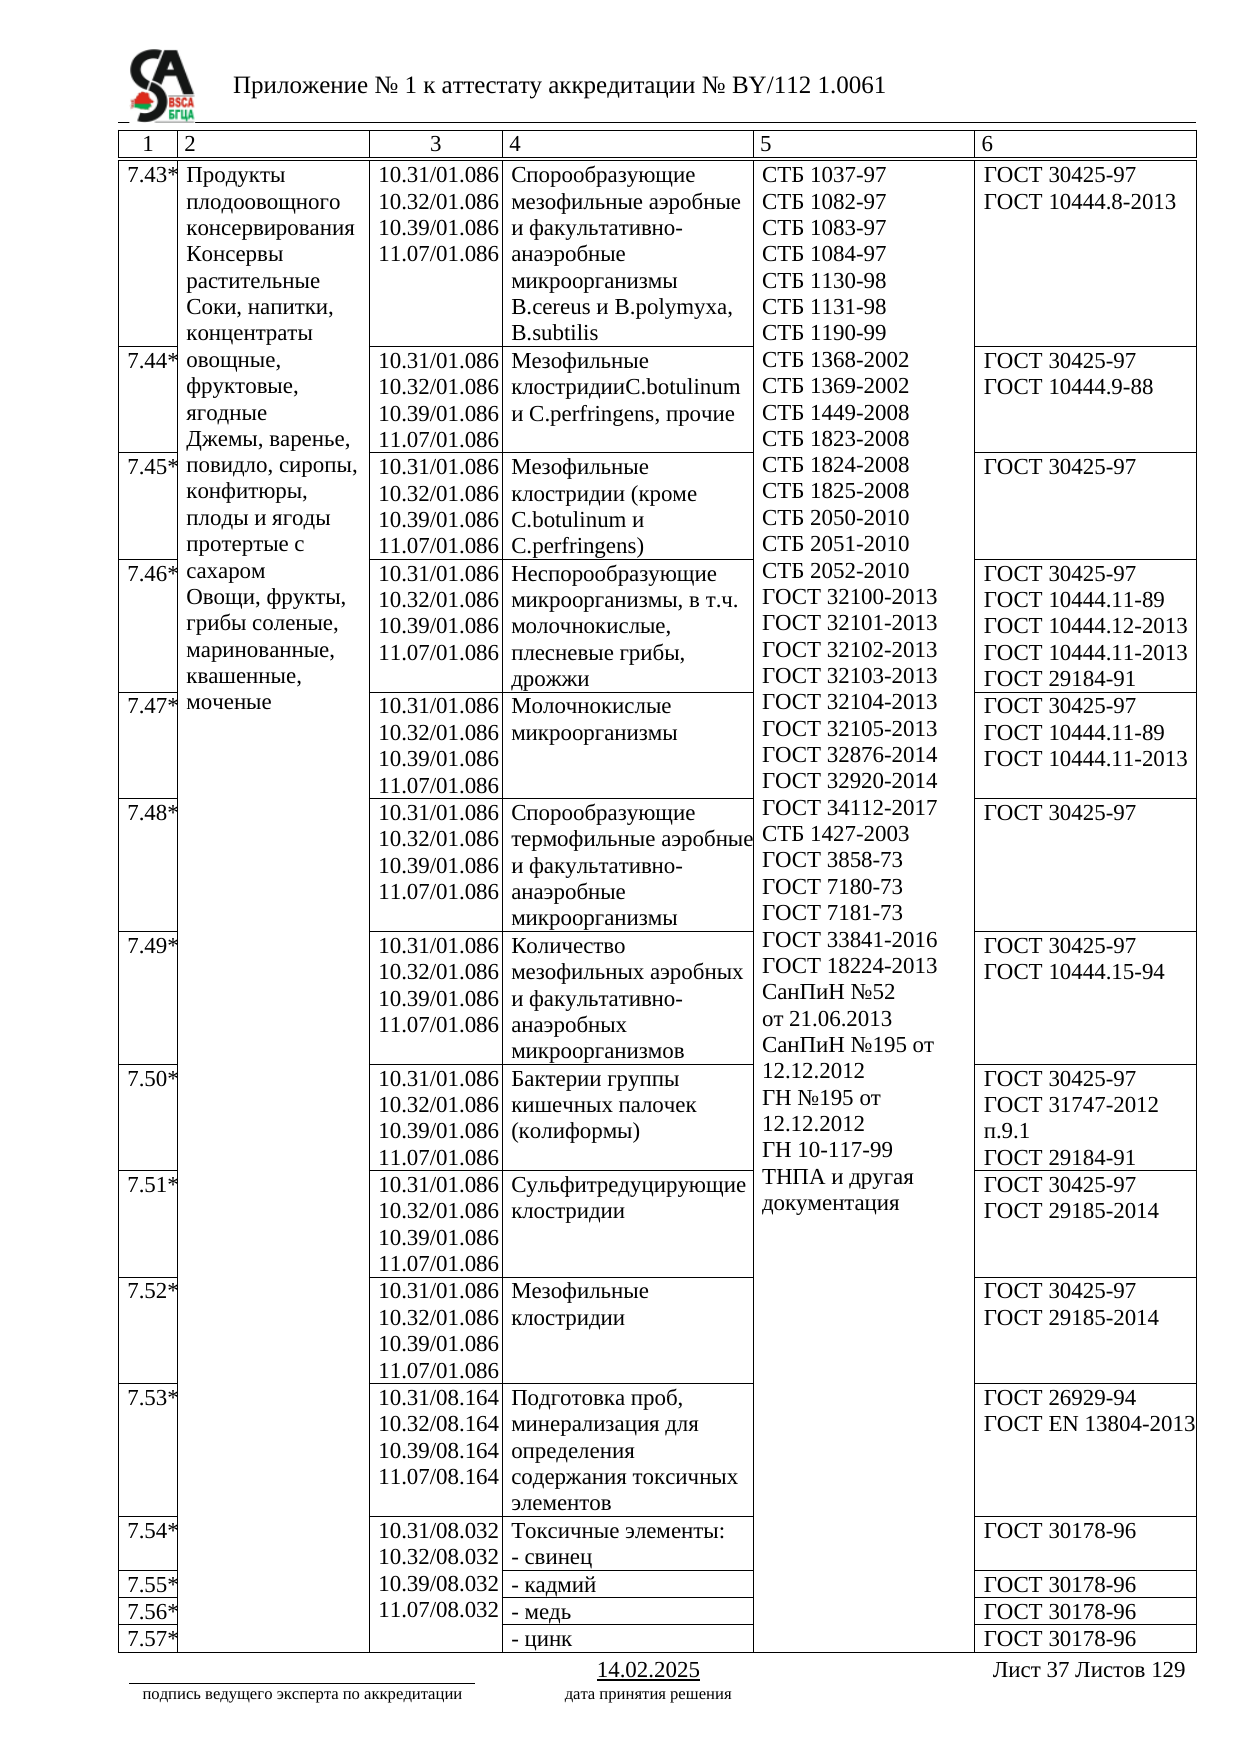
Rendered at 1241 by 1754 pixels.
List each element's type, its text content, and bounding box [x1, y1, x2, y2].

table_cell ГОСТ 30425-97 ГОСТ 10444.8-2013 [975, 161, 1196, 346]
picture [129, 47, 195, 123]
table_cell Подготовка проб, минерализация для определения содержания токсичных элементов [503, 1384, 753, 1516]
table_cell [754, 161, 974, 1652]
table_cell ГОСТ 30178-96 [975, 1598, 1196, 1624]
table_cell ГОСТ 30178-96 [975, 1517, 1196, 1569]
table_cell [370, 1517, 502, 1652]
table_cell - медь [503, 1598, 753, 1624]
table_cell 7.48* [119, 799, 177, 931]
table_cell Спорообразующие мезофильные аэробные и факультативно-анаэробные микроорганизмы В.cereus и B.polymyxa, В.subtilis [503, 161, 753, 346]
table_cell Мезофильные клостридии (кроме C.botulinum и C.perfringens) [503, 453, 753, 559]
table_cell ГОСТ 30425-97 ГОСТ 29185-2014 [975, 1278, 1196, 1383]
table_cell 7.50* [119, 1065, 177, 1170]
table_cell Мезофильные клостридии [503, 1278, 753, 1383]
table_cell 10.31/01.086 10.32/01.086 10.39/01.086 11.07/01.086 [370, 560, 502, 692]
table_cell 7.52* [119, 1278, 177, 1383]
table_cell ГОСТ 30425-97 [975, 453, 1196, 559]
table_cell Спорообразующие термофильные аэробные и факультативно-анаэробные микроорганизмы [503, 799, 753, 931]
table_cell ГОСТ 30425-97 ГОСТ 29185-2014 [975, 1171, 1196, 1277]
table_cell 10.31/08.164 10.32/08.164 10.39/08.164 11.07/08.164 [370, 1384, 502, 1516]
table_cell ГОСТ 30178-96 [975, 1571, 1196, 1597]
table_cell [370, 161, 502, 346]
table_cell ГОСТ 26929-94 ГОСТ EN 13804-2013 [975, 1384, 1196, 1516]
table_cell 7.47* [119, 693, 177, 798]
table_cell Неспорообразующие микроорганизмы, в т.ч. молочнокислые, плесневые грибы, дрожжи [503, 560, 753, 692]
table_cell ГОСТ 30425-97 ГОСТ 10444.11-89 ГОСТ 10444.12-2013 ГОСТ 10444.11-2013 ГОСТ 29184-91 [975, 560, 1196, 692]
table_cell Количество мезофильных аэробных и факультативно-анаэробных микроорганизмов [503, 932, 753, 1064]
table_cell 7.51* [119, 1171, 177, 1277]
table_cell 10.31/01.086 10.32/01.086 10.39/01.086 11.07/01.086 [370, 347, 502, 452]
table_cell - кадмий [503, 1571, 753, 1597]
table_cell 7.54* [119, 1517, 177, 1569]
table_cell 7.55* [119, 1571, 177, 1597]
table_cell - цинк [503, 1625, 753, 1652]
table_cell 7.43* [119, 161, 177, 346]
table_cell 10.31/01.086 10.32/01.086 10.39/01.086 11.07/01.086 [370, 1171, 502, 1277]
table_cell ГОСТ 30425-97 ГОСТ 31747-2012 п.9.1 ГОСТ 29184-91 [975, 1065, 1196, 1170]
table_cell 10.31/01.086 10.32/01.086 10.39/01.086 11.07/01.086 [370, 799, 502, 931]
table_cell 7.57* [119, 1625, 177, 1652]
table_cell ГОСТ 30178-96 [975, 1625, 1196, 1652]
table_cell 10.31/01.086 10.32/01.086 10.39/01.086 11.07/01.086 [370, 453, 502, 559]
table_cell Молочнокислые микроорганизмы [503, 693, 753, 798]
table_cell Бактерии группы кишечных палочек (колиформы) [503, 1065, 753, 1170]
table_cell 10.31/01.086 10.32/01.086 10.39/01.086 11.07/01.086 [370, 932, 502, 1064]
table_cell 10.31/01.086 10.32/01.086 10.39/01.086 11.07/01.086 [370, 1278, 502, 1383]
table_cell 7.53* [119, 1384, 177, 1516]
table_cell Токсичные элементы: - свинец [503, 1517, 753, 1569]
table_cell 7.56* [119, 1598, 177, 1624]
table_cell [178, 161, 369, 1652]
table_cell 7.46* [119, 560, 177, 692]
table_cell 7.44* [119, 347, 177, 452]
table_cell ГОСТ 30425-97 ГОСТ 10444.9-88 [975, 347, 1196, 452]
table_cell ГОСТ 30425-97 ГОСТ 10444.11-89 ГОСТ 10444.11-2013 [975, 693, 1196, 798]
table_cell ГОСТ 30425-97 [975, 799, 1196, 931]
table_cell ГОСТ 30425-97 ГОСТ 10444.15-94 [975, 932, 1196, 1064]
table_cell 7.45* [119, 453, 177, 559]
table_cell Мезофильные клостридииC.botulinum и C.perfringens, прочие [503, 347, 753, 452]
table_cell 7.49* [119, 932, 177, 1064]
table_cell Сульфитредуцирующие клостридии [503, 1171, 753, 1277]
table_cell 10.31/01.086 10.32/01.086 10.39/01.086 11.07/01.086 [370, 693, 502, 798]
table_cell 10.31/01.086 10.32/01.086 10.39/01.086 11.07/01.086 [370, 1065, 502, 1170]
